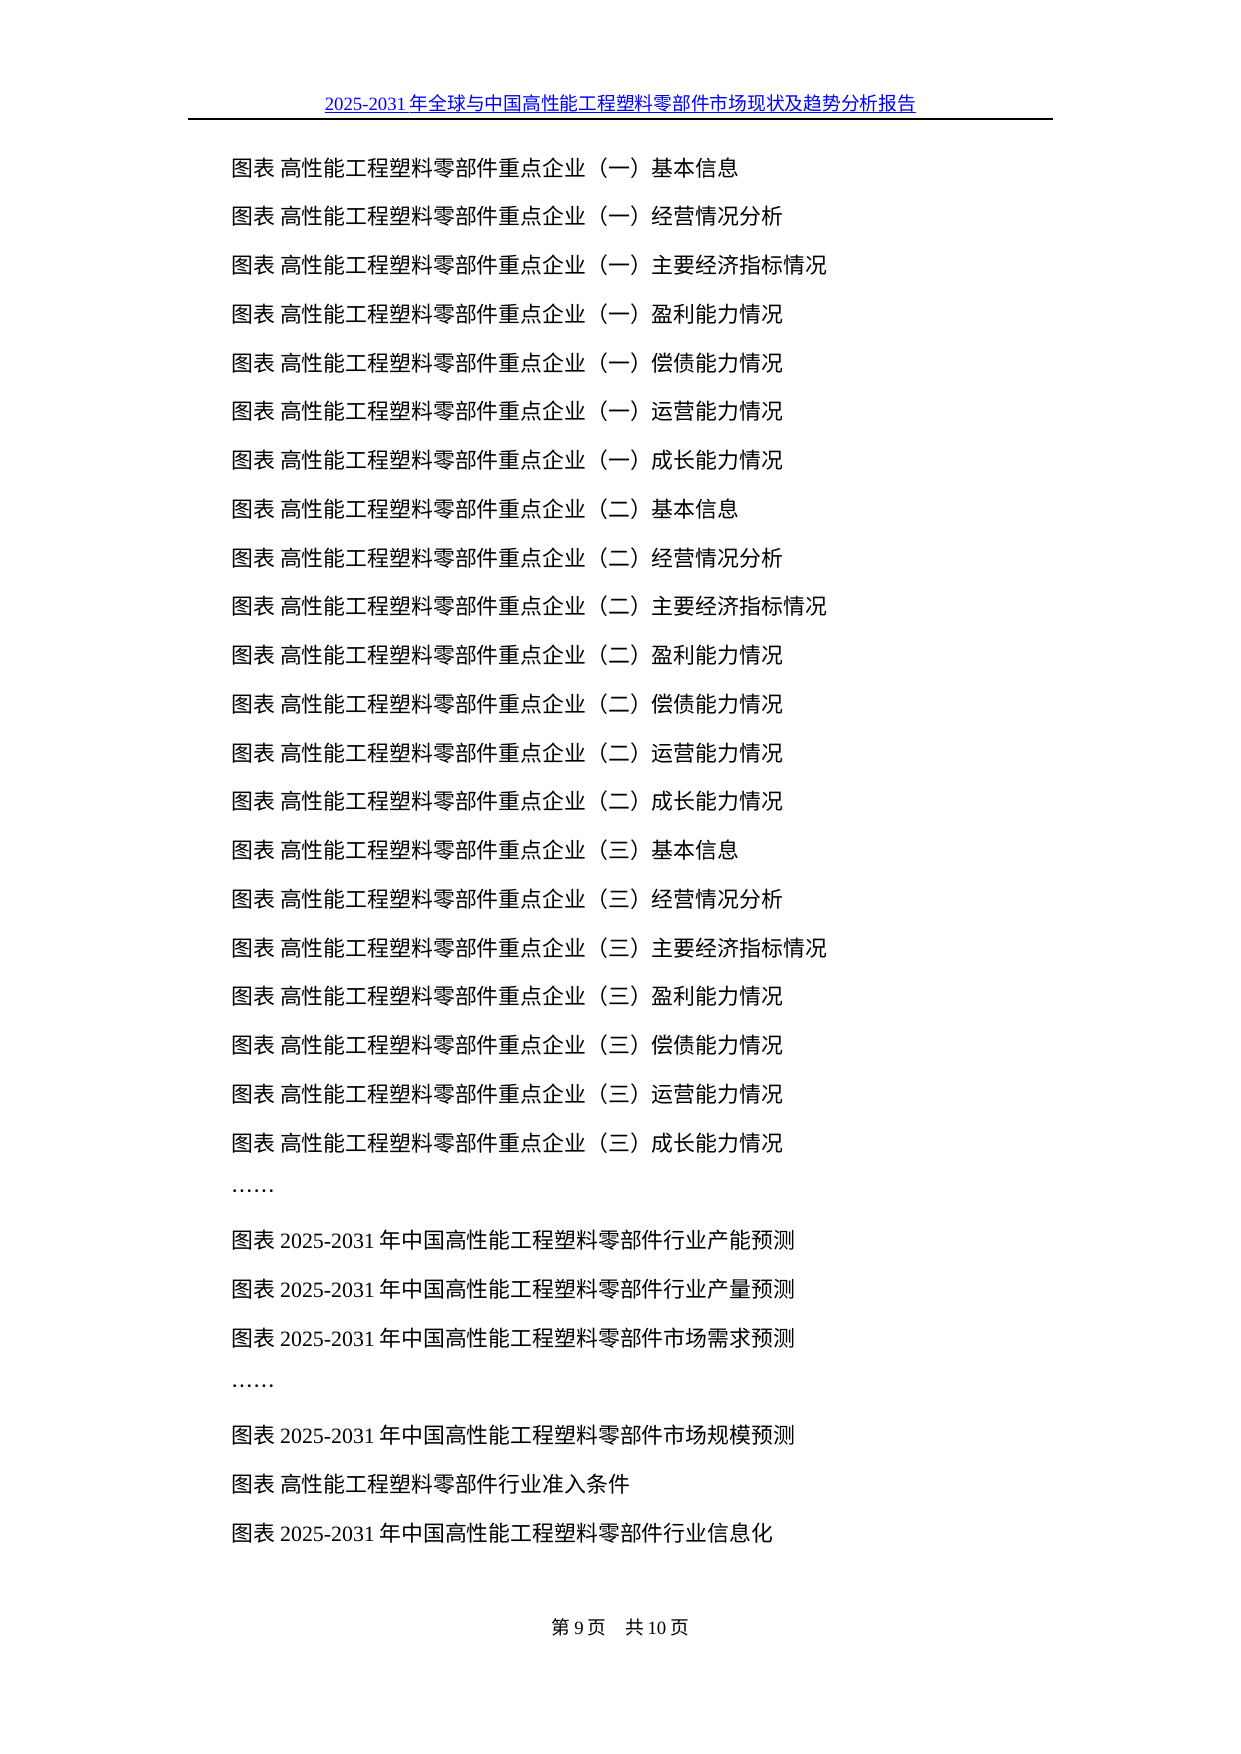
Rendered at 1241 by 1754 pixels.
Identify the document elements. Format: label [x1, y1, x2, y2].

text [187, 150, 1053, 1548]
